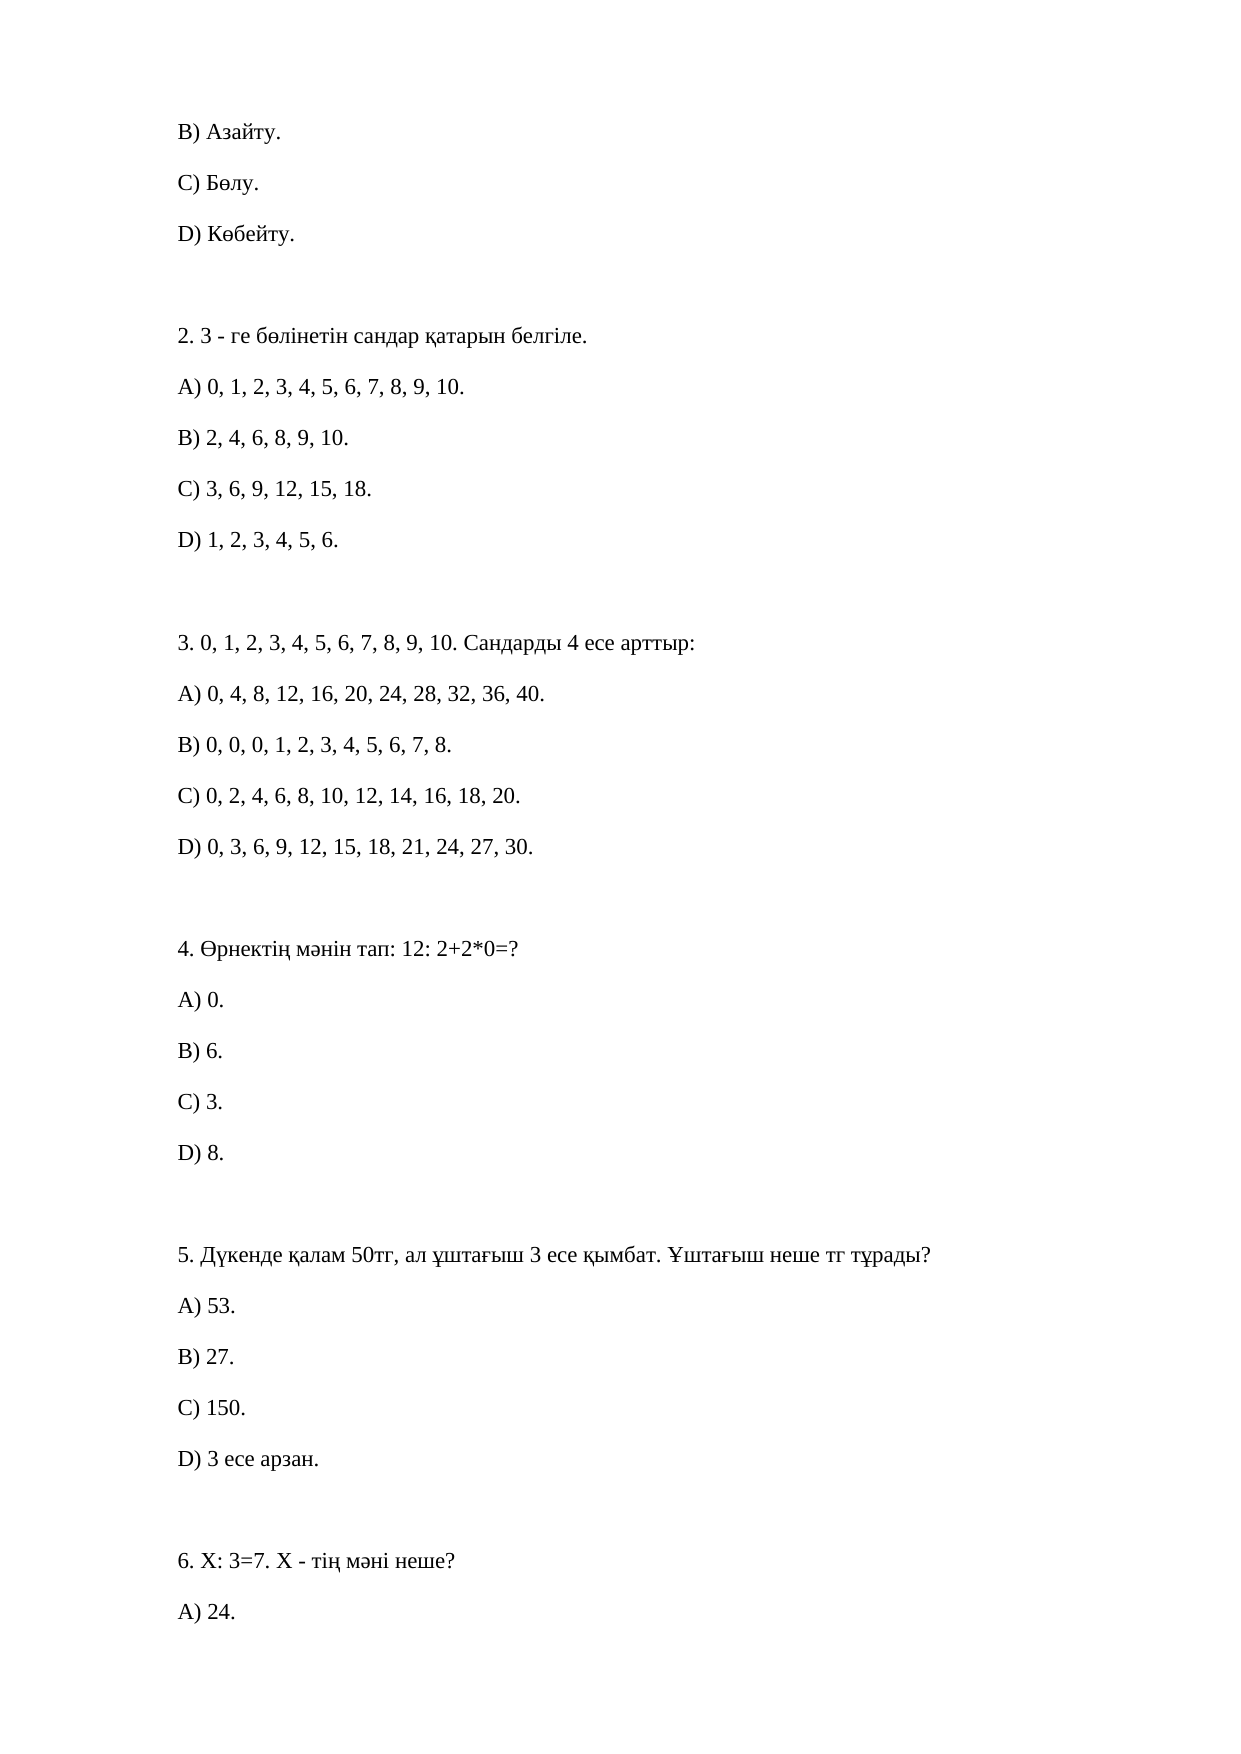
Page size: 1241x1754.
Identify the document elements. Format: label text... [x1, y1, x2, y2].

text D) 3 есе арзан. [177, 1445, 1152, 1472]
text 4. Өрнектің мәнін тап: 12: 2+2*0=? [177, 935, 1152, 961]
text D) 0, 3, 6, 9, 12, 15, 18, 21, 24, 27, 30. [177, 833, 1152, 859]
text A) 24. [177, 1598, 1152, 1625]
text B) 0, 0, 0, 1, 2, 3, 4, 5, 6, 7, 8. [177, 731, 1152, 757]
text D) 8. [177, 1139, 1152, 1165]
text D) 1, 2, 3, 4, 5, 6. [177, 526, 1152, 553]
text A) 0, 1, 2, 3, 4, 5, 6, 7, 8, 9, 10. [177, 373, 1152, 400]
text A) 0, 4, 8, 12, 16, 20, 24, 28, 32, 36, 40. [177, 679, 1152, 706]
text 5. Дүкенде қалам 50тг, ал ұштағыш 3 есе қымбат. Ұштағыш неше тг тұрады? [177, 1241, 1152, 1267]
text A) 0. [177, 986, 1152, 1012]
text C) 3, 6, 9, 12, 15, 18. [177, 475, 1152, 502]
text 6. Х: 3=7. Х - тің мәні неше? [177, 1547, 1152, 1574]
text C) 3. [177, 1088, 1152, 1114]
text C) Бөлу. [177, 169, 1152, 196]
text B) 6. [177, 1037, 1152, 1063]
text B) 27. [177, 1343, 1152, 1369]
text A) 53. [177, 1292, 1152, 1318]
text B) Азайту. [177, 118, 1152, 144]
text C) 150. [177, 1394, 1152, 1421]
text B) 2, 4, 6, 8, 9, 10. [177, 424, 1152, 451]
text 3. 0, 1, 2, 3, 4, 5, 6, 7, 8, 9, 10. Сандарды 4 есе арттыр: [177, 628, 1152, 655]
text D) Көбейту. [177, 220, 1152, 247]
text 2. 3 - ге бөлінетін сандар қатарын белгіле. [177, 322, 1152, 349]
text C) 0, 2, 4, 6, 8, 10, 12, 14, 16, 18, 20. [177, 782, 1152, 808]
